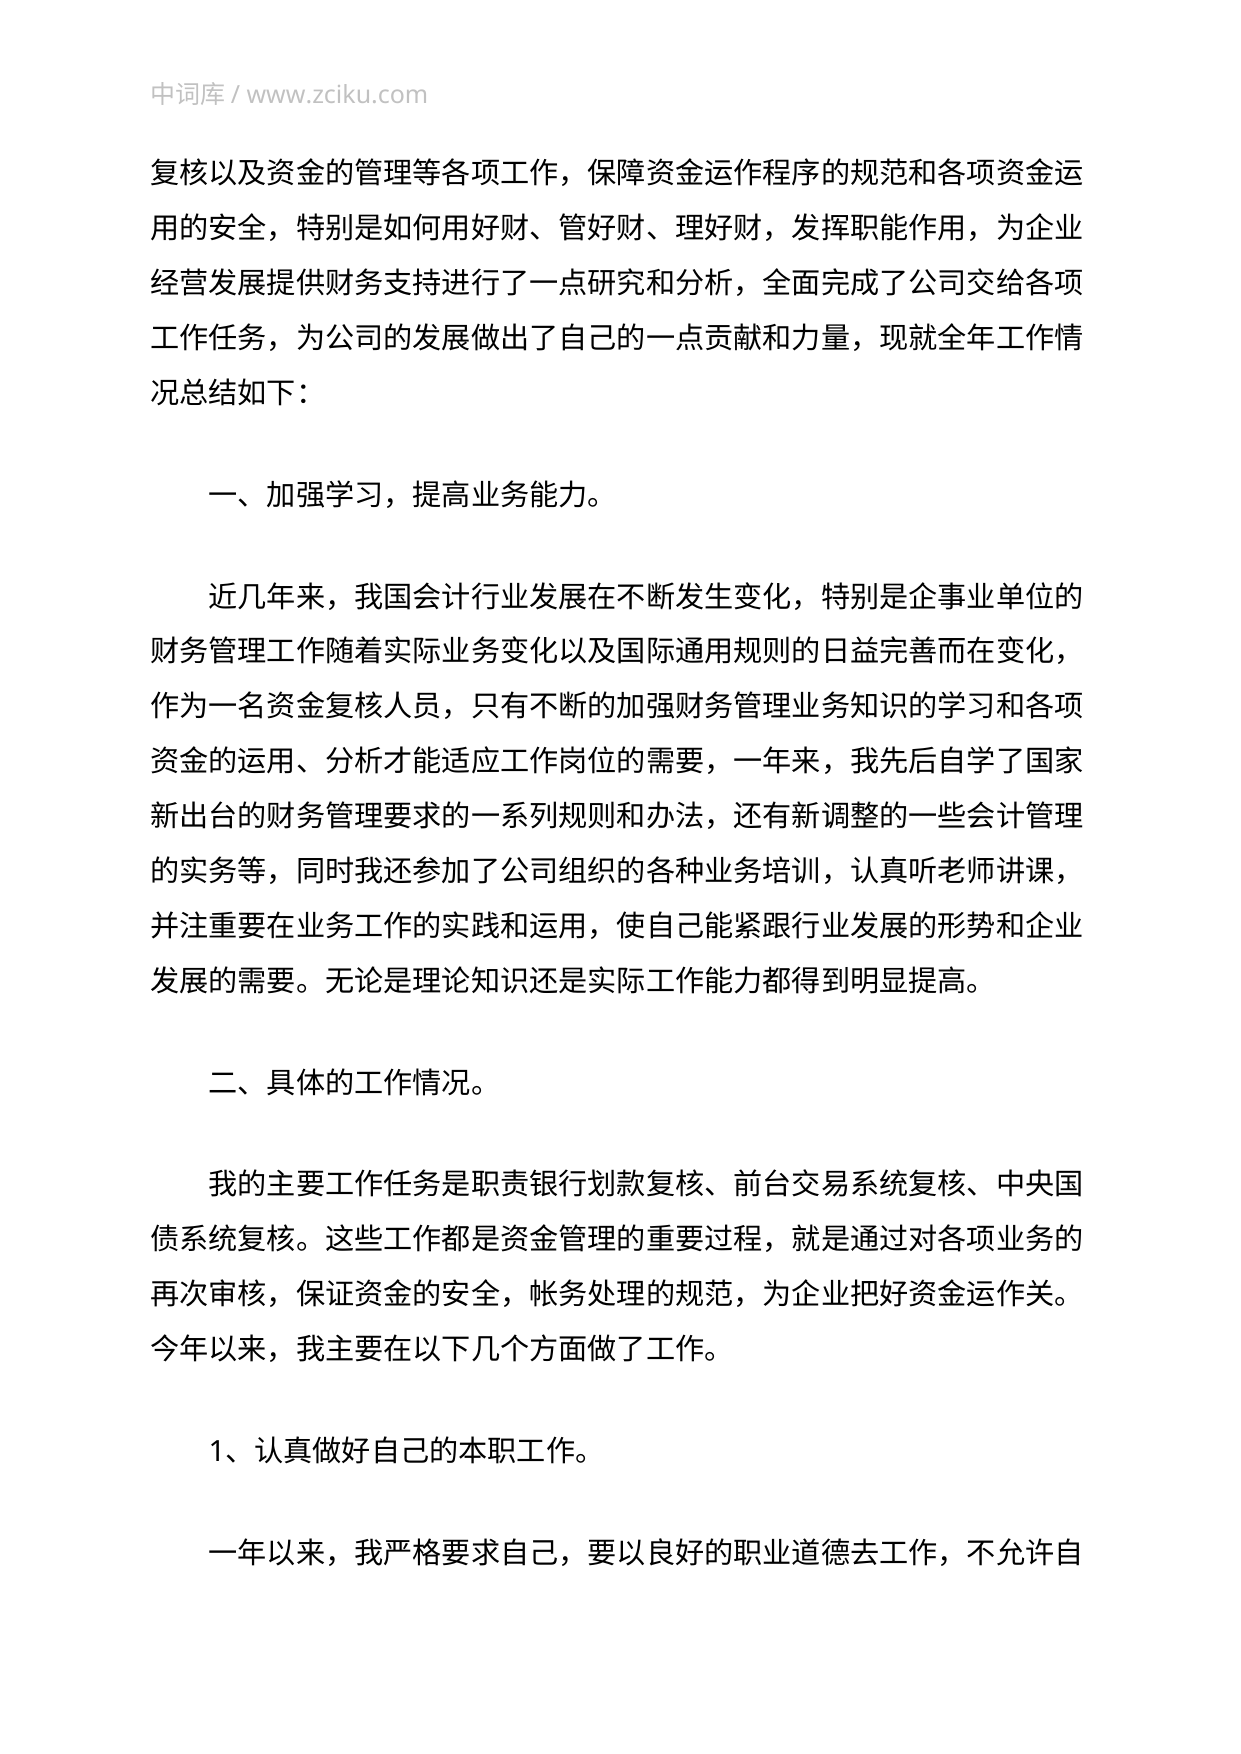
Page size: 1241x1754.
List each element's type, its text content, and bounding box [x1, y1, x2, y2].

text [150, 1529, 1090, 1572]
text 近几年来，我国会计行业发展在不断发生变化，特别是企事业单位的财务管理工作随着实际业务变化以及国际通用规则的日益完善而在变化，作为一名资金复核人员，只有不断的加强财务管理业务知识的学习和各项资金的运用、分析才能适应工作岗位的需要，一年来，我先后自学了国家新出台的财务管理要求的一系列规则和办法，还有新调整的一些会计管理的实务等，同时我还参加了公司组织的各种业务培训，认真听老师讲课，并注重要在业务工作的实践和运用，使自己能紧跟行业发展的形势和企业发展的需要。无论是理论知识还是实际工作能力都得到明显提高。 [150, 573, 1090, 1000]
text 一、加强学习，提高业务能力。 [150, 471, 1090, 514]
text 我的主要工作任务是职责银行划款复核、前台交易系统复核、中央国债系统复核。这些工作都是资金管理的重要过程，就是通过对各项业务的再次审核，保证资金的安全，帐务处理的规范，为企业把好资金运作关。今年以来，我主要在以下几个方面做了工作。 [150, 1161, 1090, 1368]
text 二、具体的工作情况。 [150, 1059, 1090, 1101]
text 1、认真做好自己的本职工作。 [150, 1427, 1090, 1470]
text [150, 150, 1090, 412]
